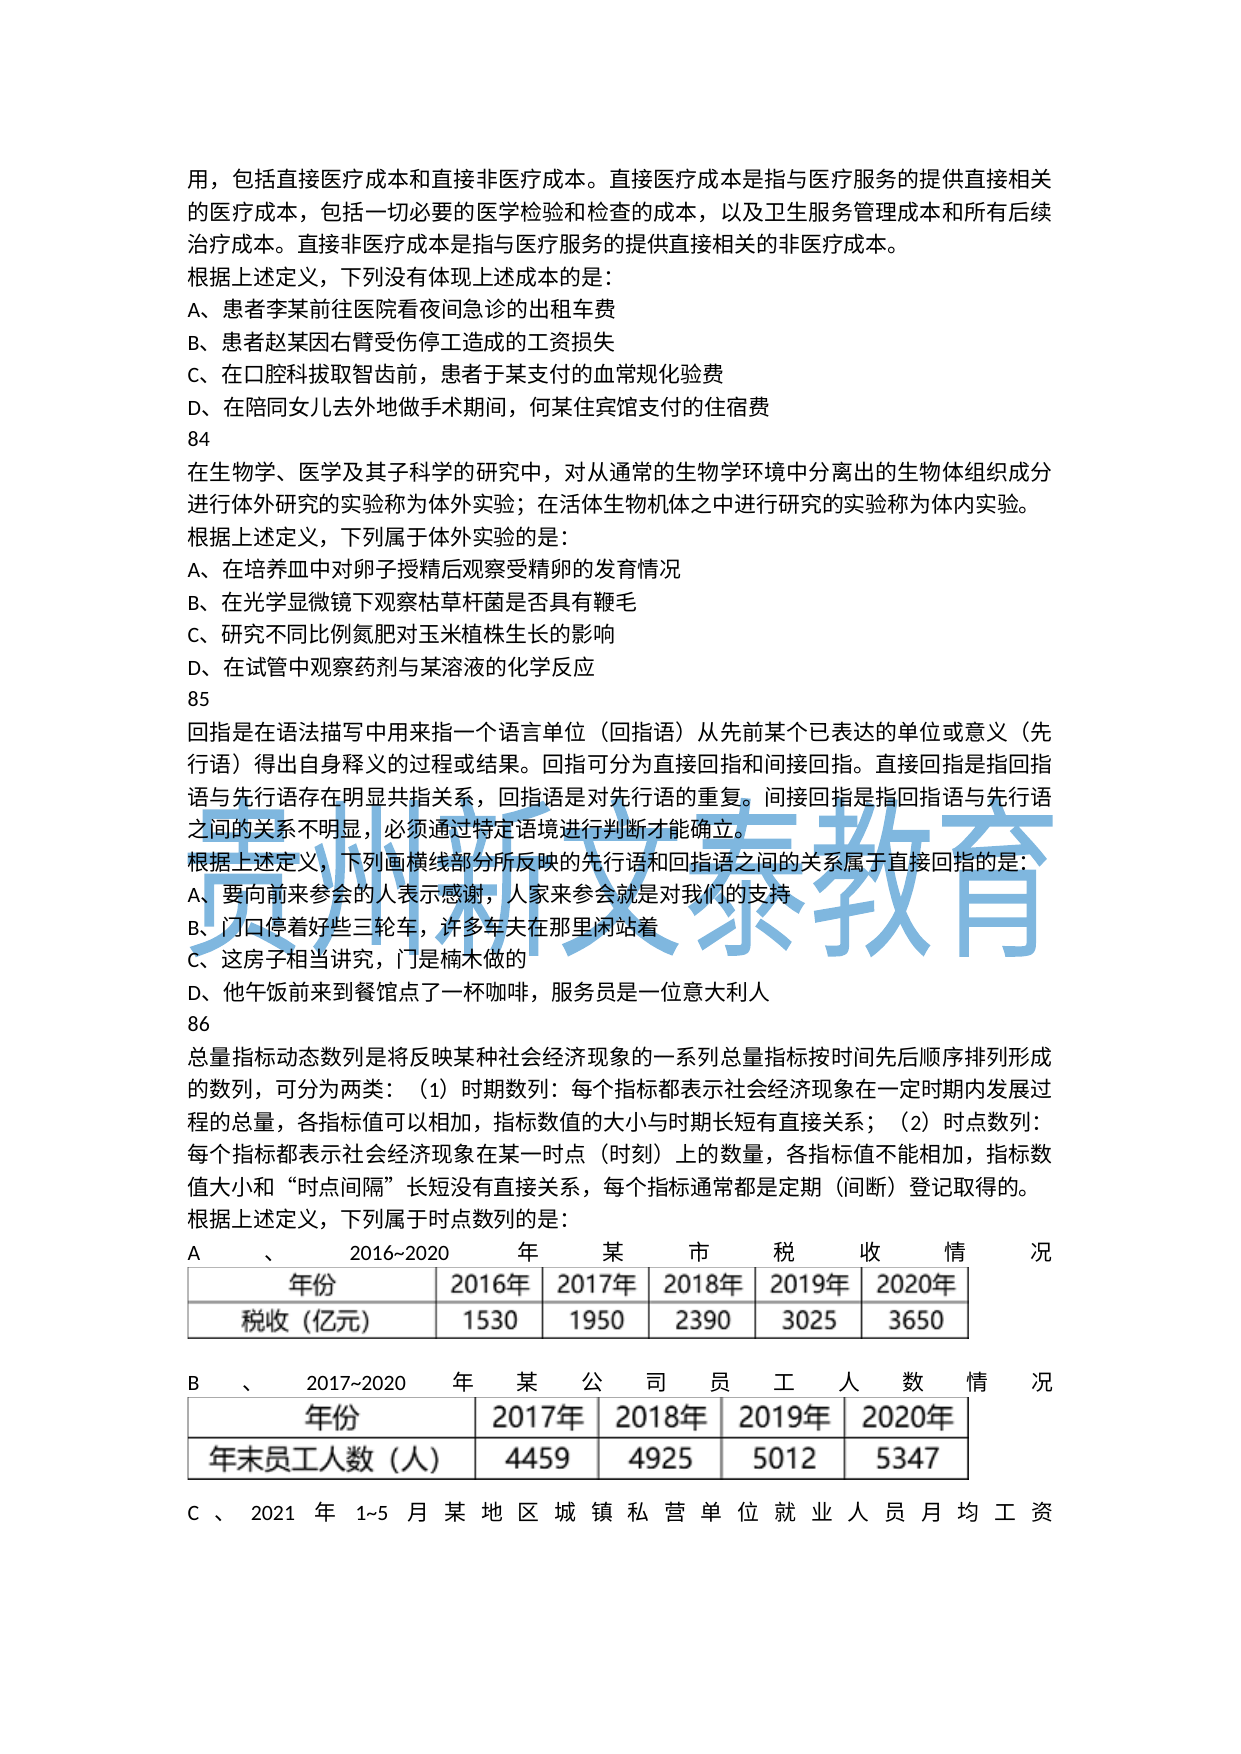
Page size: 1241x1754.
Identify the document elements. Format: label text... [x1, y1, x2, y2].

text 回指是在语法描写中用来指一个语言单位（回指语）从先前某个已表达的单位或意义（先行语）得出自身释义的过程或结果。回指可分为直接回指和间接回指。直接回指是指回指语与先行语存在明显共指关系，回指语是对先行语的重复。间接回指是指回指语与先行语之间的关系不明显，必须通过特定语境进行判断才能确立。 [187, 714, 1053, 844]
text 85 [187, 682, 1053, 714]
text 根据上述定义，下列属于时点数列的是： [187, 1202, 1053, 1234]
text C、在口腔科拔取智齿前，患者于某支付的血常规化验费 [187, 357, 1053, 389]
text 总量指标动态数列是将反映某种社会经济现象的一系列总量指标按时间先后顺序排列形成的数列，可分为两类：（1）时期数列：每个指标都表示社会经济现象在一定时期内发展过程的总量，各指标值可以相加，指标数值的大小与时期长短有直接关系；（2）时点数列：每个指标都表示社会经济现象在某一时点（时刻）上的数量，各指标值不能相加，指标数值大小和“时点间隔”长短没有直接关系，每个指标通常都是定期（间断）登记取得的。 [187, 1039, 1053, 1202]
text 86 [187, 1007, 1053, 1039]
text 84 [187, 422, 1053, 454]
text D、在试管中观察药剂与某溶液的化学反应 [187, 649, 1053, 682]
text A、要向前来参会的人表示感谢，人家来参会就是对我们的支持 [187, 877, 1053, 909]
text B、门口停着好些三轮车，许多车夫在那里闲站着 [187, 909, 1053, 942]
text 根据上述定义，下列画横线部分所反映的先行语和回指语之间的关系属于直接回指的是： [187, 844, 1053, 877]
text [187, 1494, 1053, 1527]
text A、在培养皿中对卵子授精后观察受精卵的发育情况 [187, 552, 1053, 584]
text B、患者赵某因右臂受伤停工造成的工资损失 [187, 324, 1053, 357]
text 根据上述定义，下列没有体现上述成本的是： [187, 259, 1053, 292]
picture [187, 1267, 969, 1339]
text 根据上述定义，下列属于体外实验的是： [187, 519, 1053, 552]
text D、在陪同女儿去外地做手术期间，何某住宾馆支付的住宿费 [187, 389, 1053, 422]
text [187, 162, 1053, 259]
text D、他午饭前来到餐馆点了一杯咖啡，服务员是一位意大利人 [187, 974, 1053, 1007]
text C、研究不同比例氮肥对玉米植株生长的影响 [187, 617, 1053, 649]
text B、在光学显微镜下观察枯草杆菌是否具有鞭毛 [187, 584, 1053, 617]
text A、患者李某前往医院看夜间急诊的出租车费 [187, 292, 1053, 324]
text 在生物学、医学及其子科学的研究中，对从通常的生物学环境中分离出的生物体组织成分进行体外研究的实验称为体外实验；在活体生物机体之中进行研究的实验称为体内实验。 [187, 454, 1053, 519]
picture [187, 1397, 969, 1480]
text C、这房子相当讲究，门是楠木做的 [187, 942, 1053, 974]
